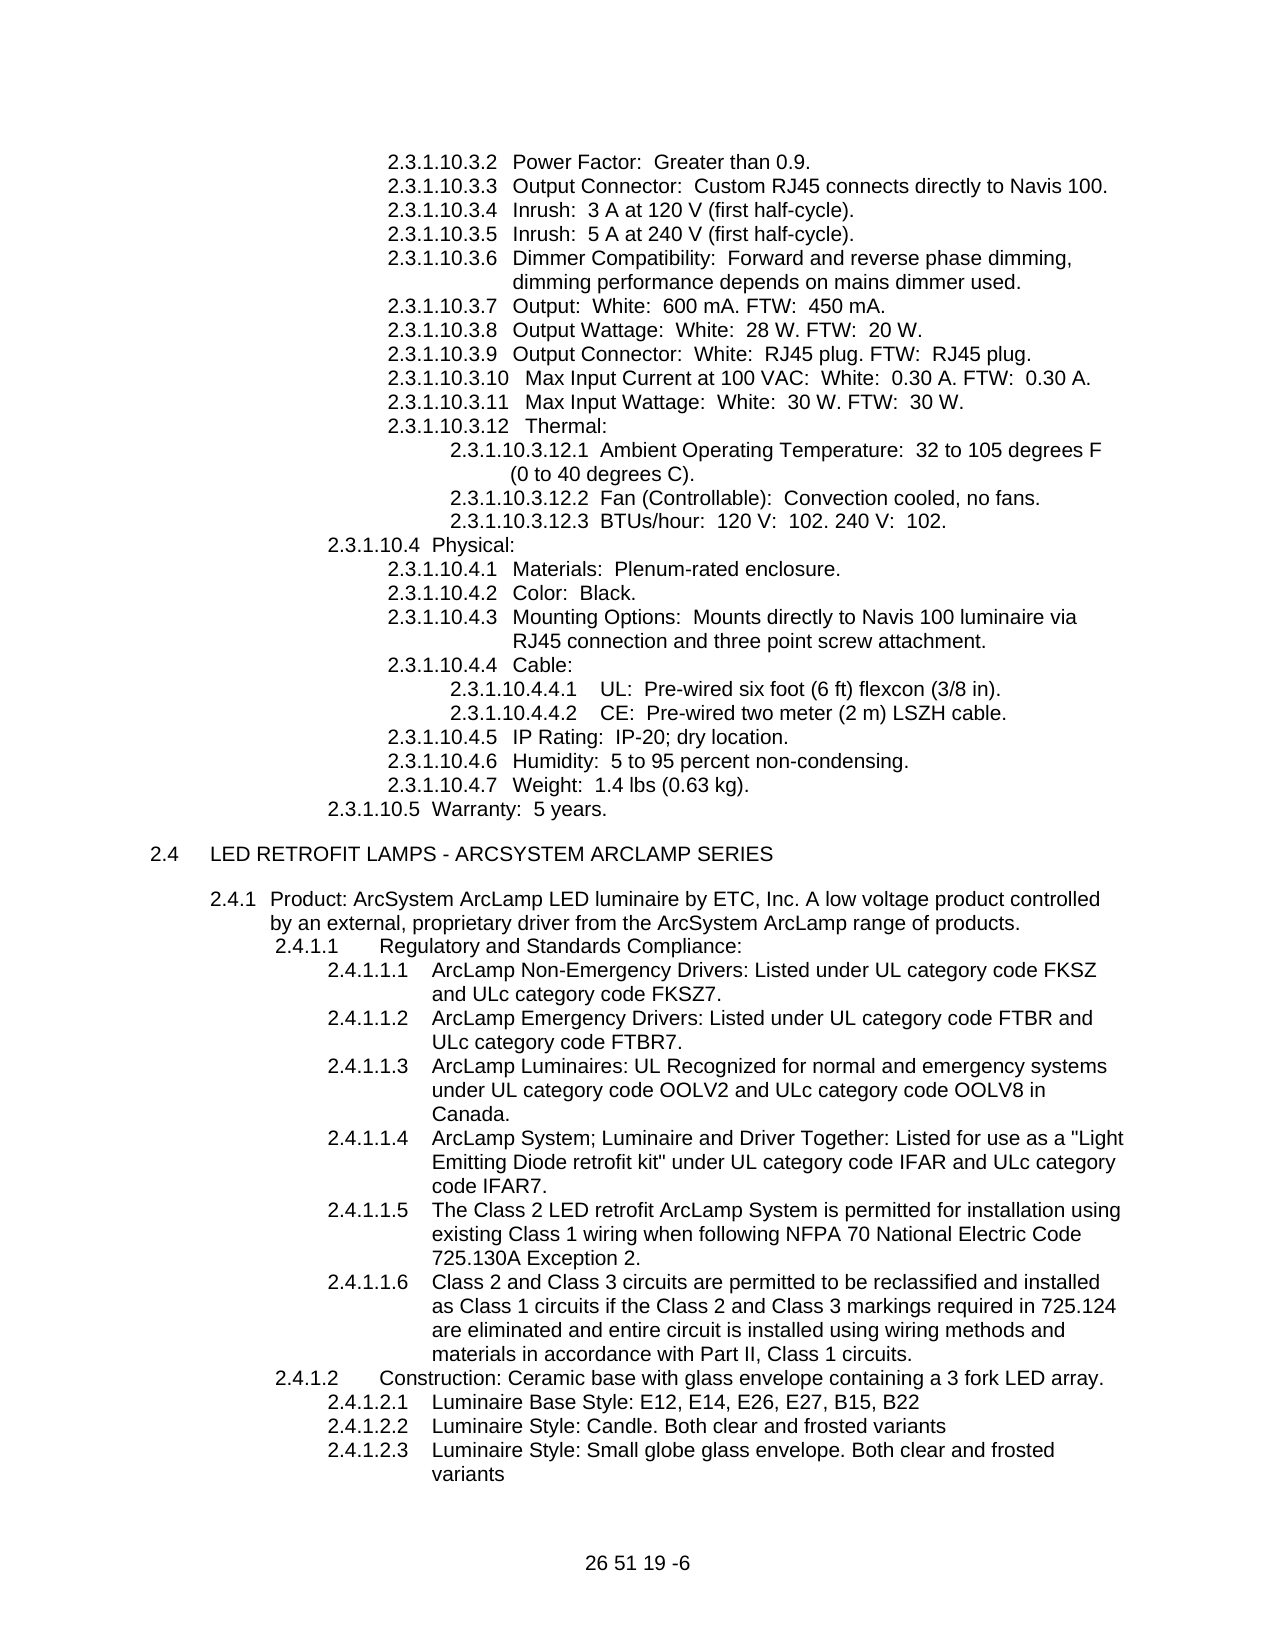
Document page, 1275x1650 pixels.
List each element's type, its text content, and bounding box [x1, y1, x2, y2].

list BTUs/hour: 120 V: 102. 240 V: 102. [450, 509, 1125, 533]
list ArcLamp Emergency Drivers: Listed under UL category code FTBR and ULc category code FTBR7. [327, 1006, 1125, 1054]
list LED RETROFIT LAMPS - ARCSYSTEM ARCLAMP SERIES [150, 842, 1125, 866]
list ArcLamp System; Luminaire and Driver Together: Listed for use as a "Light Emitting Diode retrofit kit" under UL category code IFAR and ULc category code IFAR7. [327, 1126, 1125, 1198]
list Fan (Controllable): Convection cooled, no fans. [450, 485, 1125, 509]
list Output Connector: Custom RJ45 connects directly to Navis 100. [387, 174, 1125, 198]
list Max Input Wattage: White: 30 W. FTW: 30 W. [387, 389, 1125, 413]
list UL: Pre-wired six foot (6 ft) flexcon (3/8 in). [450, 677, 1125, 701]
list Color: Black. [387, 581, 1125, 605]
list Output: White: 600 mA. FTW: 450 mA. [387, 294, 1125, 318]
list Ambient Operating Temperature: 32 to 105 degrees F (0 to 40 degrees C). [450, 437, 1125, 485]
list Construction: Ceramic base with glass envelope containing a 3 fork LED array. [275, 1366, 1125, 1389]
list Regulatory and Standards Compliance: [275, 934, 1125, 958]
list Inrush: 5 A at 240 V (first half-cycle). [387, 222, 1125, 246]
list Cable: [387, 653, 1125, 677]
list Product: ArcSystem ArcLamp LED luminaire by ETC, Inc. A low voltage product controlled by an external, proprietary driver from the ArcSystem ArcLamp range of products. [210, 886, 1125, 934]
list Luminaire Style: Small globe glass envelope. Both clear and frosted variants [327, 1437, 1125, 1485]
list Class 2 and Class 3 circuits are permitted to be reclassified and installed as Class 1 circuits if the Class 2 and Class 3 markings required in 725.124 are eliminated and entire circuit is installed using wiring methods and materials in accordance with Part II, Class 1 circuits. [327, 1270, 1125, 1366]
list Output Wattage: White: 28 W. FTW: 20 W. [387, 318, 1125, 342]
list Luminaire Base Style: E12, E14, E26, E27, B15, B22 [327, 1389, 1125, 1413]
list Max Input Current at 100 VAC: White: 0.30 A. FTW: 0.30 A. [387, 366, 1125, 389]
list Inrush: 3 A at 120 V (first half-cycle). [387, 198, 1125, 222]
list CE: Pre-wired two meter (2 m) LSZH cable. [450, 701, 1125, 725]
list IP Rating: IP-20; dry location. [387, 725, 1125, 749]
list Materials: Plenum-rated enclosure. [387, 557, 1125, 581]
list Physical: [327, 533, 1125, 557]
list The Class 2 LED retrofit ArcLamp System is permitted for installation using existing Class 1 wiring when following NFPA 70 National Electric Code 725.130A Exception 2. [327, 1198, 1125, 1270]
list Weight: 1.4 lbs (0.63 kg). [387, 773, 1125, 797]
list Power Factor: Greater than 0.9. [387, 150, 1125, 174]
list Output Connector: White: RJ45 plug. FTW: RJ45 plug. [387, 342, 1125, 366]
list Luminaire Style: Candle. Both clear and frosted variants [327, 1413, 1125, 1437]
list Dimmer Compatibility: Forward and reverse phase dimming, dimming performance depends on mains dimmer used. [387, 246, 1125, 294]
list ArcLamp Non-Emergency Drivers: Listed under UL category code FKSZ and ULc category code FKSZ7. [327, 958, 1125, 1006]
list Thermal: [387, 413, 1125, 437]
list Mounting Options: Mounts directly to Navis 100 luminaire via RJ45 connection and three point screw attachment. [387, 605, 1125, 653]
list Humidity: 5 to 95 percent non-condensing. [387, 749, 1125, 773]
list Warranty: 5 years. [327, 797, 1125, 821]
list ArcLamp Luminaires: UL Recognized for normal and emergency systems under UL category code OOLV2 and ULc category code OOLV8 in Canada. [327, 1054, 1125, 1126]
